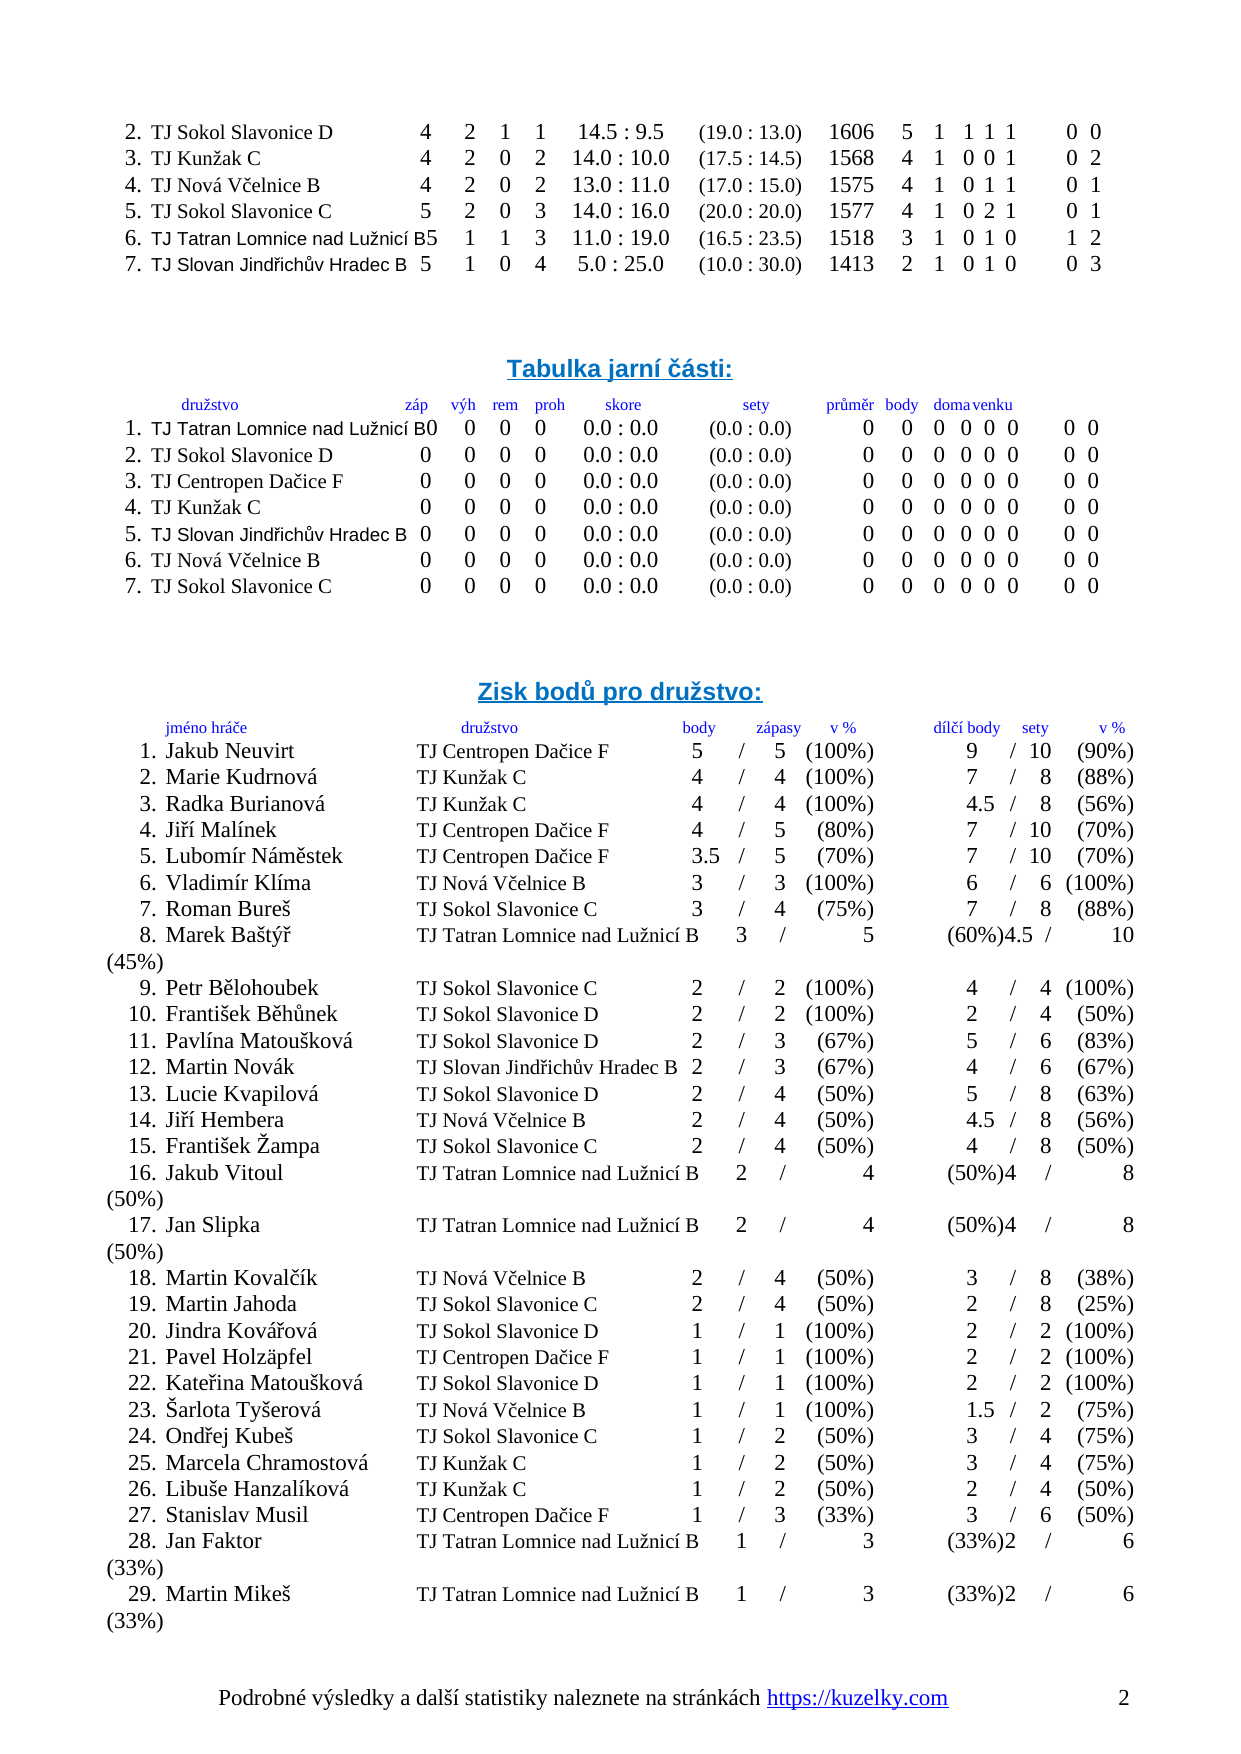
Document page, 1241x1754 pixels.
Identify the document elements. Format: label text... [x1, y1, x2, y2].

text 14. Jiří Hembera TJ Nová Včelnice B 2 / 4 (50%) 4.5 / 8 (56%) [106, 1106, 1134, 1132]
text 3. TJ Centropen Dačice F 0 0 0 0 0.0 : 0.0 (0.0 : 0.0) 0 0 0 0 0 0 0 0 [106, 467, 1134, 493]
text 16. Jakub Vitoul TJ Tatran Lomnice nad Lužnicí B 2 / 4 (50%) 4 / 8 (50%) [106, 1159, 1134, 1211]
text 5. TJ Sokol Slavonice C 5 2 0 3 14.0 : 16.0 (20.0 : 20.0) 1577 4 1 0 2 1 0 1 [106, 197, 1134, 223]
text jméno hráče družstvo body zápasy v % dílčí body sety v % [106, 718, 1134, 737]
text 7. TJ Slovan Jindřichův Hradec B 5 1 0 4 5.0 : 25.0 (10.0 : 30.0) 1413 2 1 0 1 0 0 3 [106, 250, 1134, 276]
text 7. TJ Sokol Slavonice C 0 0 0 0 0.0 : 0.0 (0.0 : 0.0) 0 0 0 0 0 0 0 0 [106, 572, 1134, 599]
text 6. TJ Nová Včelnice B 0 0 0 0 0.0 : 0.0 (0.0 : 0.0) 0 0 0 0 0 0 0 0 [106, 546, 1134, 572]
text 26. Libuše Hanzalíková TJ Kunžak C 1 / 2 (50%) 2 / 4 (50%) [106, 1475, 1134, 1501]
text 1. Jakub Neuvirt TJ Centropen Dačice F 5 / 5 (100%) 9 / 10 (90%) [106, 737, 1134, 763]
text 6. TJ Tatran Lomnice nad Lužnicí B 5 1 1 3 11.0 : 19.0 (16.5 : 23.5) 1518 3 1 0 1 0 1 2 [106, 223, 1134, 250]
text 20. Jindra Kovářová TJ Sokol Slavonice D 1 / 1 (100%) 2 / 2 (100%) [106, 1317, 1134, 1343]
text 24. Ondřej Kubeš TJ Sokol Slavonice C 1 / 2 (50%) 3 / 4 (75%) [106, 1422, 1134, 1448]
text Zisk bodů pro družstvo: [94, 677, 1145, 705]
text 13. Lucie Kvapilová TJ Sokol Slavonice D 2 / 4 (50%) 5 / 8 (63%) [106, 1079, 1134, 1106]
text 23. Šarlota Tyšerová TJ Nová Včelnice B 1 / 1 (100%) 1.5 / 2 (75%) [106, 1396, 1134, 1422]
text 2. TJ Sokol Slavonice D 0 0 0 0 0.0 : 0.0 (0.0 : 0.0) 0 0 0 0 0 0 0 0 [106, 441, 1134, 467]
text 6. Vladimír Klíma TJ Nová Včelnice B 3 / 3 (100%) 6 / 6 (100%) [106, 869, 1134, 895]
text 28. Jan Faktor TJ Tatran Lomnice nad Lužnicí B 1 / 3 (33%) 2 / 6 (33%) [106, 1528, 1134, 1580]
text 19. Martin Jahoda TJ Sokol Slavonice C 2 / 4 (50%) 2 / 8 (25%) [106, 1290, 1134, 1317]
text 8. Marek Baštýř TJ Tatran Lomnice nad Lužnicí B 3 / 5 (60%) 4.5 / 10 (45%) [106, 921, 1134, 974]
text 29. Martin Mikeš TJ Tatran Lomnice nad Lužnicí B 1 / 3 (33%) 2 / 6 (33%) [106, 1580, 1134, 1633]
text 21. Pavel Holzäpfel TJ Centropen Dačice F 1 / 1 (100%) 2 / 2 (100%) [106, 1343, 1134, 1369]
text 7. Roman Bureš TJ Sokol Slavonice C 3 / 4 (75%) 7 / 8 (88%) [106, 895, 1134, 921]
text 1. TJ Tatran Lomnice nad Lužnicí B 0 0 0 0 0.0 : 0.0 (0.0 : 0.0) 0 0 0 0 0 0 0 0 [106, 414, 1134, 441]
text 12. Martin Novák TJ Slovan Jindřichův Hradec B 2 / 3 (67%) 4 / 6 (67%) [106, 1053, 1134, 1079]
text Tabulka jarní části: [94, 354, 1145, 383]
text družstvo záp výh rem proh skore sety průměr body doma venku [106, 395, 1134, 414]
text 18. Martin Kovalčík TJ Nová Včelnice B 2 / 4 (50%) 3 / 8 (38%) [106, 1264, 1134, 1290]
text 2. TJ Sokol Slavonice D 4 2 1 1 14.5 : 9.5 (19.0 : 13.0) 1606 5 1 1 1 1 0 0 [106, 118, 1134, 144]
text 3. Radka Burianová TJ Kunžak C 4 / 4 (100%) 4.5 / 8 (56%) [106, 790, 1134, 816]
text 10. František Běhůnek TJ Sokol Slavonice D 2 / 2 (100%) 2 / 4 (50%) [106, 1001, 1134, 1027]
text 15. František Žampa TJ Sokol Slavonice C 2 / 4 (50%) 4 / 8 (50%) [106, 1132, 1134, 1159]
text 2. Marie Kudrnová TJ Kunžak C 4 / 4 (100%) 7 / 8 (88%) [106, 763, 1134, 790]
text 4. TJ Nová Včelnice B 4 2 0 2 13.0 : 11.0 (17.0 : 15.0) 1575 4 1 0 1 1 0 1 [106, 171, 1134, 197]
text 11. Pavlína Matoušková TJ Sokol Slavonice D 2 / 3 (67%) 5 / 6 (83%) [106, 1027, 1134, 1053]
text 3. TJ Kunžak C 4 2 0 2 14.0 : 10.0 (17.5 : 14.5) 1568 4 1 0 0 1 0 2 [106, 144, 1134, 171]
text 5. Lubomír Náměstek TJ Centropen Dačice F 3.5 / 5 (70%) 7 / 10 (70%) [106, 842, 1134, 869]
text 17. Jan Slipka TJ Tatran Lomnice nad Lužnicí B 2 / 4 (50%) 4 / 8 (50%) [106, 1211, 1134, 1264]
text 4. TJ Kunžak C 0 0 0 0 0.0 : 0.0 (0.0 : 0.0) 0 0 0 0 0 0 0 0 [106, 493, 1134, 520]
text 4. Jiří Malínek TJ Centropen Dačice F 4 / 5 (80%) 7 / 10 (70%) [106, 816, 1134, 842]
text 25. Marcela Chramostová TJ Kunžak C 1 / 2 (50%) 3 / 4 (75%) [106, 1448, 1134, 1475]
text 9. Petr Bělohoubek TJ Sokol Slavonice C 2 / 2 (100%) 4 / 4 (100%) [106, 974, 1134, 1001]
text 22. Kateřina Matoušková TJ Sokol Slavonice D 1 / 1 (100%) 2 / 2 (100%) [106, 1369, 1134, 1396]
text 27. Stanislav Musil TJ Centropen Dačice F 1 / 3 (33%) 3 / 6 (50%) [106, 1501, 1134, 1528]
text 5. TJ Slovan Jindřichův Hradec B 0 0 0 0 0.0 : 0.0 (0.0 : 0.0) 0 0 0 0 0 0 0 0 [106, 520, 1134, 546]
